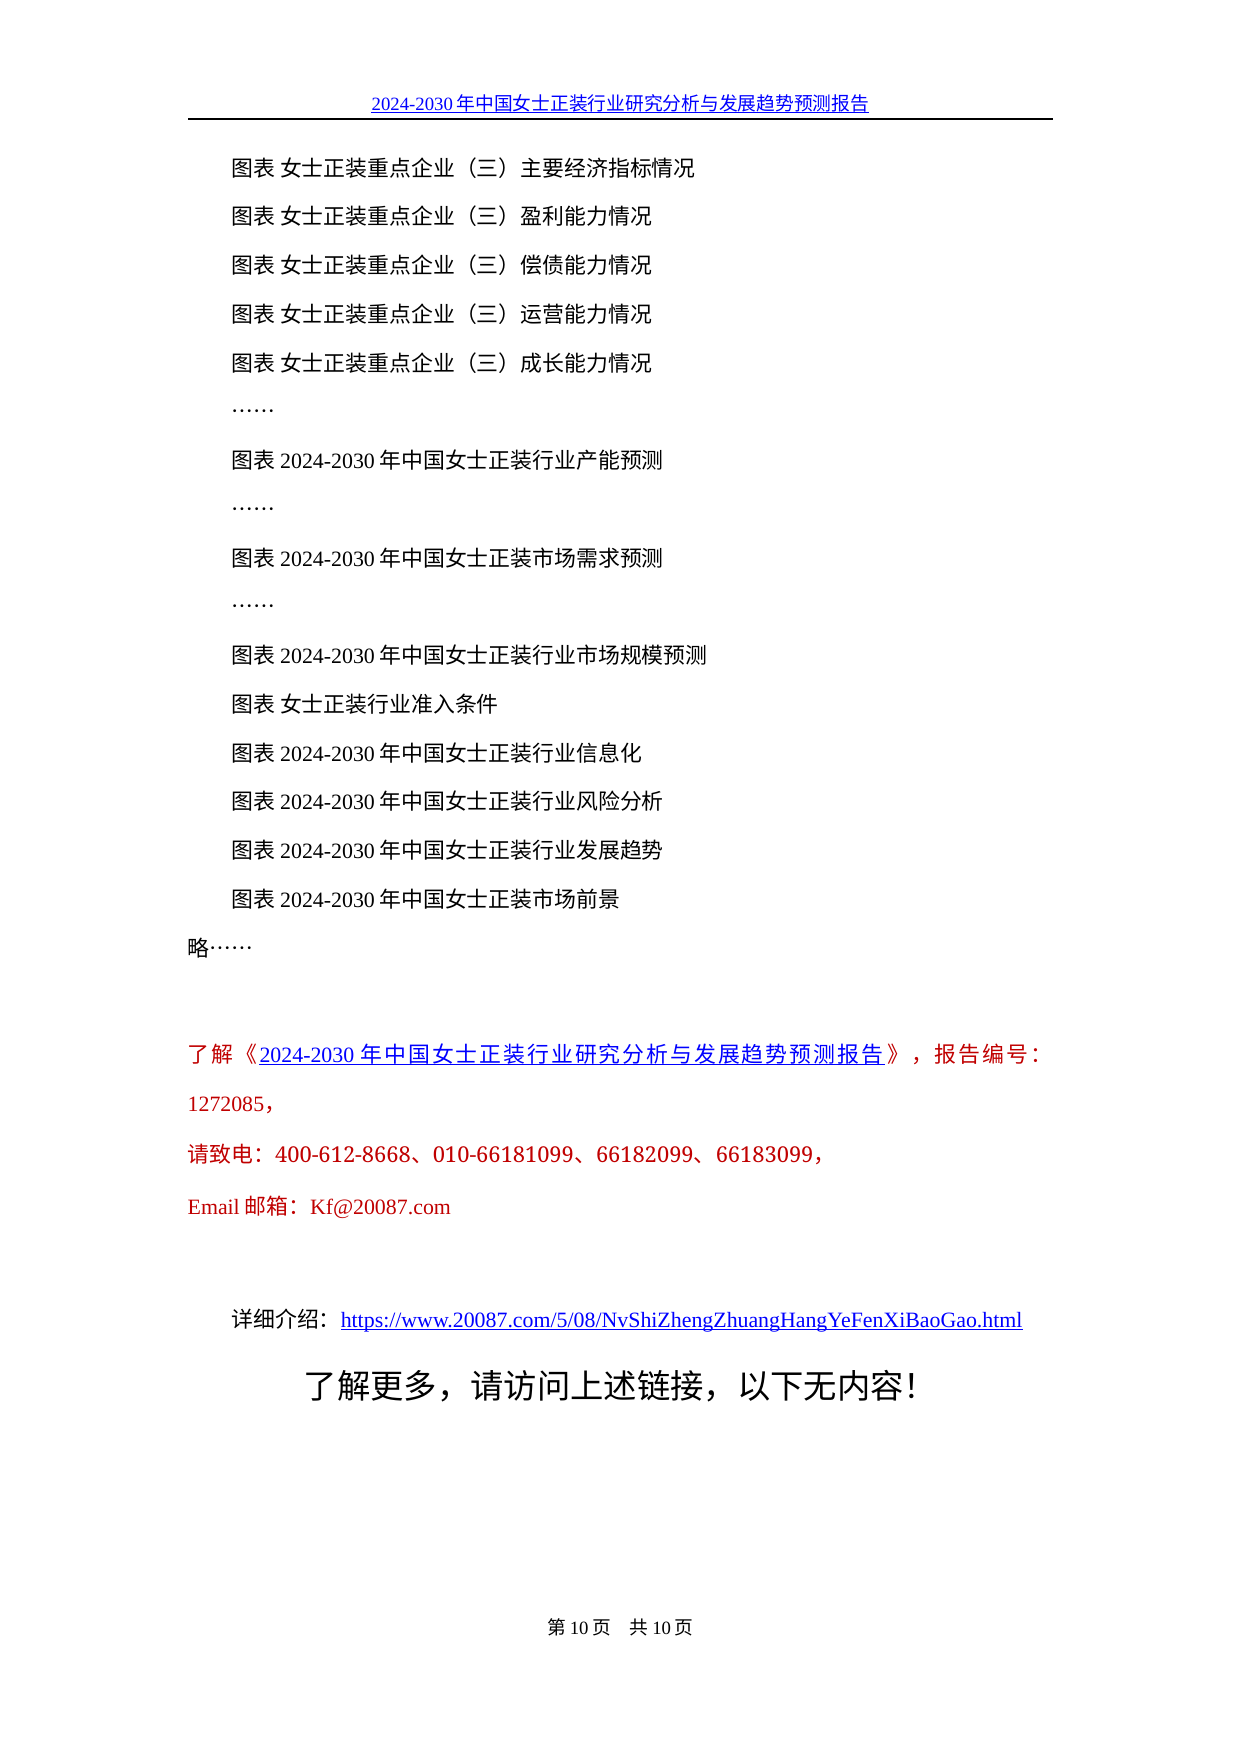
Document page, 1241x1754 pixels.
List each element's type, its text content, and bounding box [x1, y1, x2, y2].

text Email邮箱：Kf@20087.com [187, 1188, 1053, 1221]
text 详细介绍：https://www.20087.com/5/08/NvShiZhengZhuangHangYeFenXiBaoGao.html [187, 1301, 1053, 1334]
text 了解《2024-2030年中国女士正装行业研究分析与发展趋势预测报告》，报告编号：1272085， [187, 1037, 1053, 1118]
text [187, 150, 1053, 963]
title 了解更多，请访问上述链接，以下无内容！ [187, 1351, 1053, 1416]
text 请致电：400-612-8668、010-66181099、66182099、66183099， [187, 1137, 1053, 1169]
